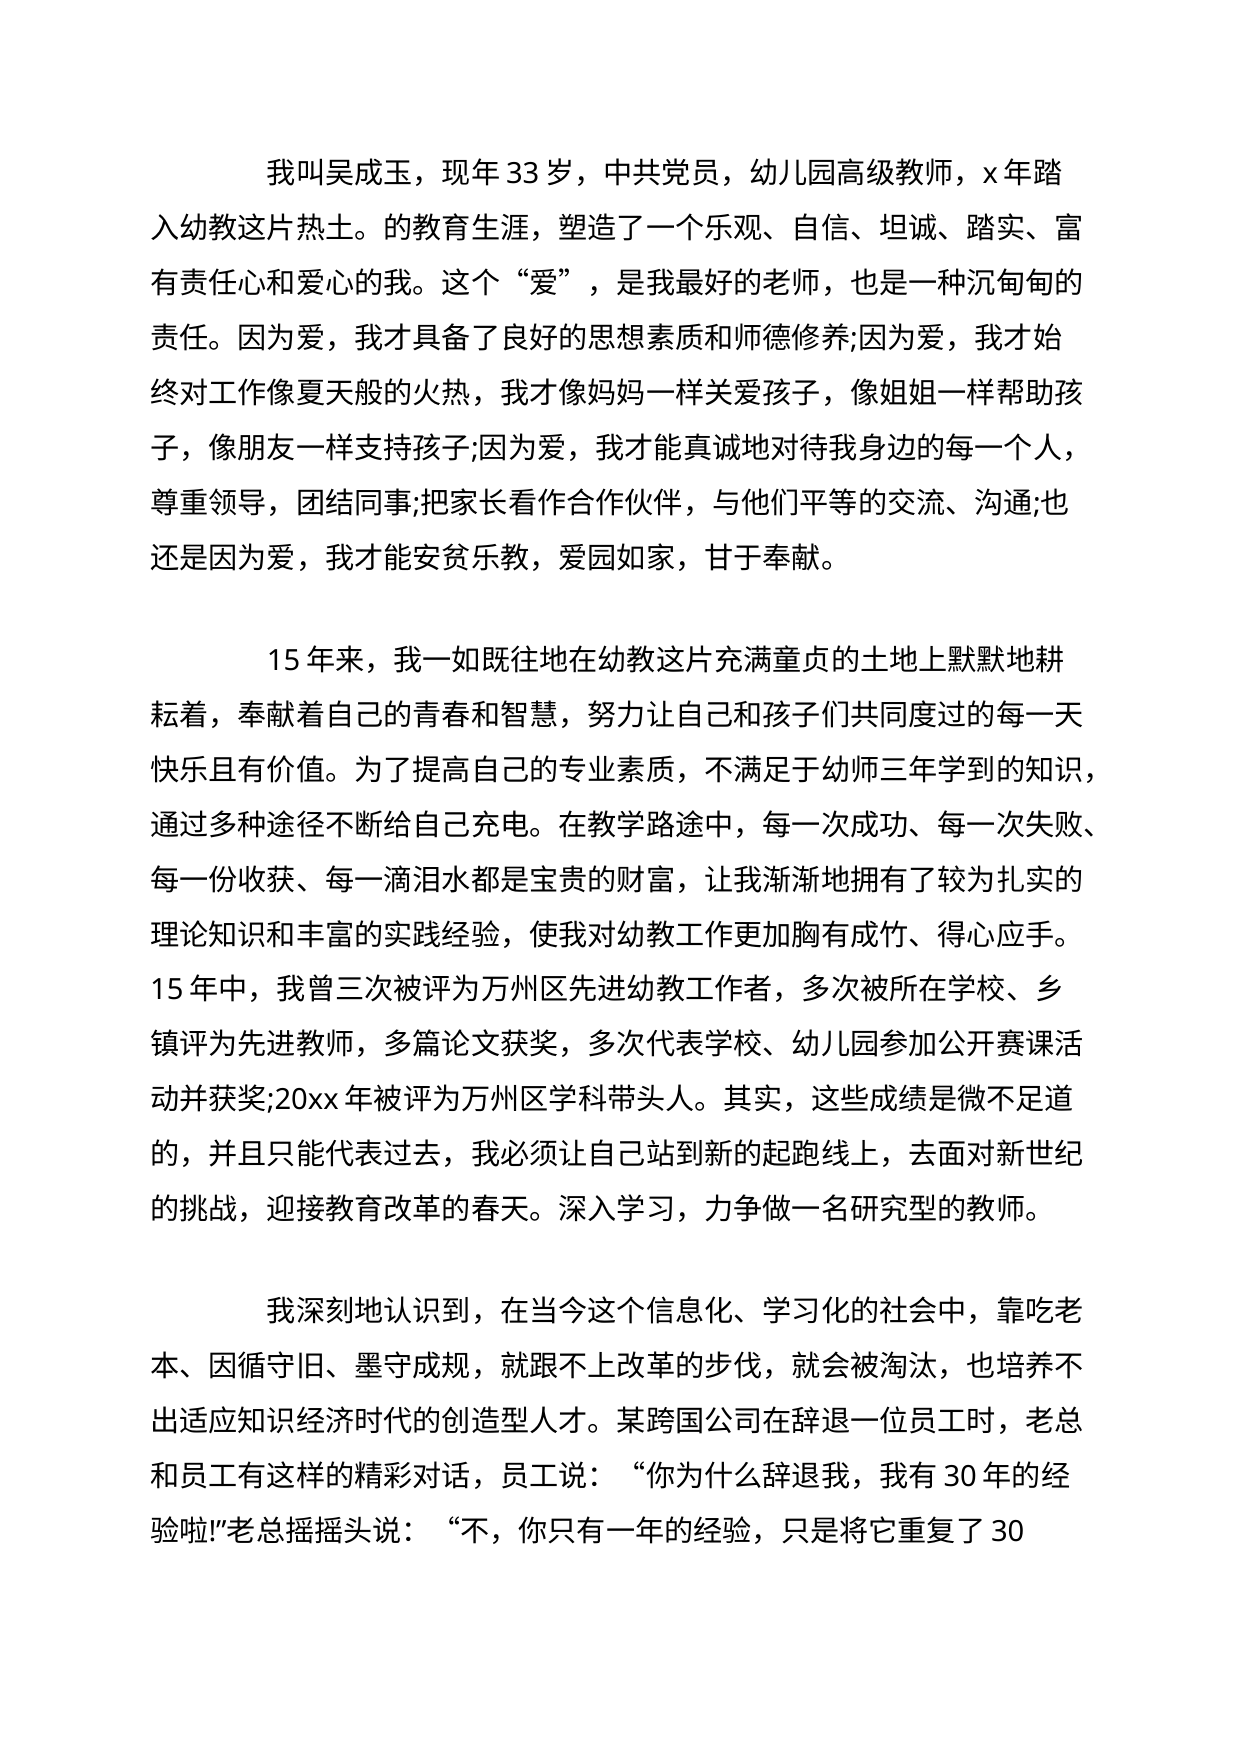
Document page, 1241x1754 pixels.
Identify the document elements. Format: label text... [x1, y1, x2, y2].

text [150, 1287, 1090, 1549]
text 15年来，我一如既往地在幼教这片充满童贞的土地上默默地耕耘着，奉献着自己的青春和智慧，努力让自己和孩子们共同度过的每一天快乐且有价值。为了提高自己的专业素质，不满足于幼师三年学到的知识，通过多种途径不断给自己充电。在教学路途中，每一次成功、每一次失败、每一份收获、每一滴泪水都是宝贵的财富，让我渐渐地拥有了较为扎实的理论知识和丰富的实践经验，使我对幼教工作更加胸有成竹、得心应手。15年中，我曾三次被评为万州区先进幼教工作者，多次被所在学校、乡镇评为先进教师，多篇论文获奖，多次代表学校、幼儿园参加公开赛课活动并获奖;20xx年被评为万州区学科带头人。其实，这些成绩是微不足道的，并且只能代表过去，我必须让自己站到新的起跑线上，去面对新世纪的挑战，迎接教育改革的春天。深入学习，力争做一名研究型的教师。 [150, 636, 1090, 1228]
text 我叫吴成玉，现年33岁，中共党员，幼儿园高级教师，x年踏入幼教这片热土。的教育生涯，塑造了一个乐观、自信、坦诚、踏实、富有责任心和爱心的我。这个“爱”，是我最好的老师，也是一种沉甸甸的责任。因为爱，我才具备了良好的思想素质和师德修养;因为爱，我才始终对工作像夏天般的火热，我才像妈妈一样关爱孩子，像姐姐一样帮助孩子，像朋友一样支持孩子;因为爱，我才能真诚地对待我身边的每一个人，尊重领导，团结同事;把家长看作合作伙伴，与他们平等的交流、沟通;也还是因为爱，我才能安贫乐教，爱园如家，甘于奉献。 [150, 150, 1090, 577]
